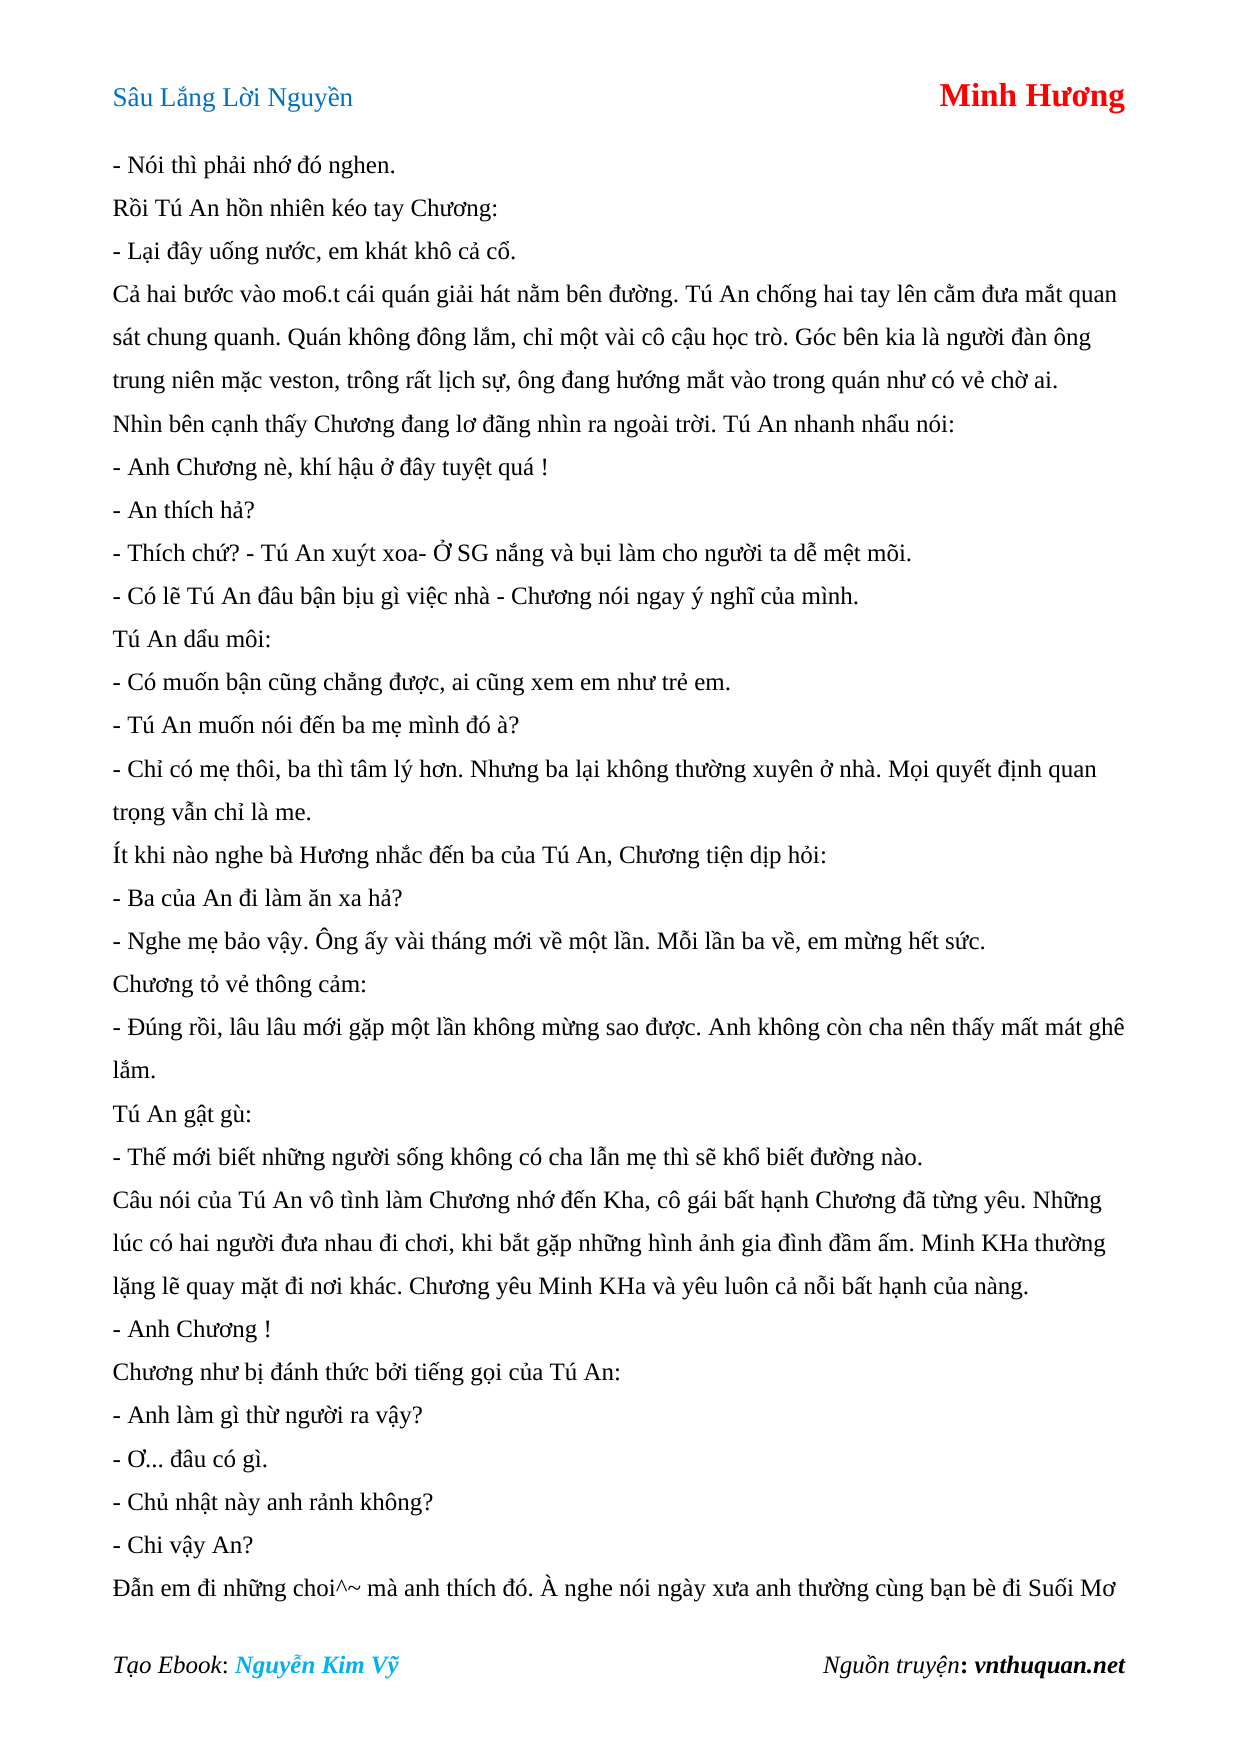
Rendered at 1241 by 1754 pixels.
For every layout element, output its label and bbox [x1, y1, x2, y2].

text [112, 150, 1128, 1602]
